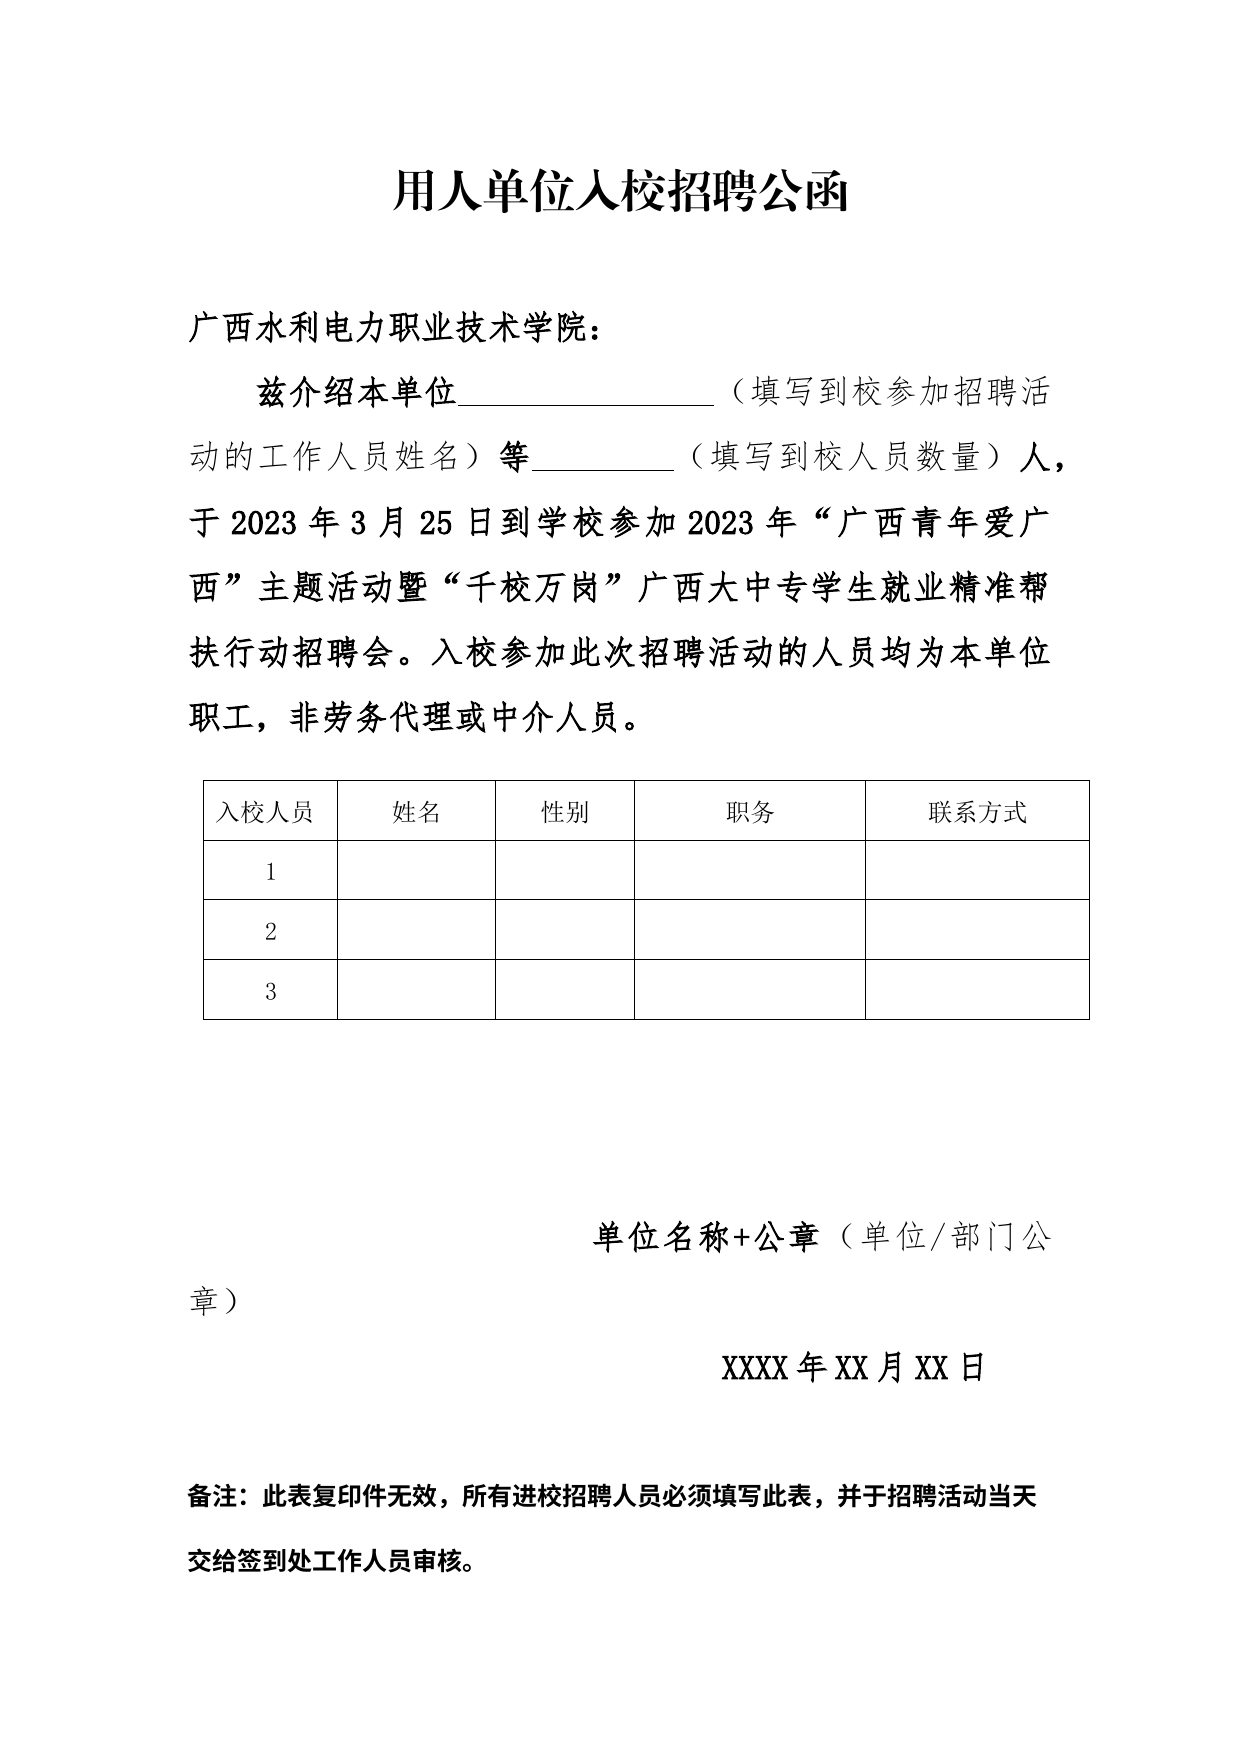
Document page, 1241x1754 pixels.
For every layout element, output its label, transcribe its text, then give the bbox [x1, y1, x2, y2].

text 用人单位入校招聘公函 [187, 162, 1053, 227]
table_cell [635, 900, 865, 959]
table_header 性别 [496, 781, 634, 840]
table_header 联系方式 [866, 781, 1089, 840]
table_cell [496, 960, 634, 1019]
table_cell [496, 900, 634, 959]
table_cell [338, 960, 495, 1019]
table_header 入校人员 [204, 781, 337, 840]
table_cell [496, 841, 634, 899]
table_cell [635, 960, 865, 1019]
text 备注：此表复印件无效，所有进校招聘人员必须填写此表，并于招聘活动当天交给签到处工作人员审核。 [187, 1462, 1053, 1592]
table_cell [635, 841, 865, 899]
text 广西水利电力职业技术学院： [187, 292, 1053, 357]
text 兹介绍本单位 （填写到校参加招聘活动的工作人员姓名）等 （填写到校人员数量）人，于2023年3月25日到学校参加2023年“广西青年爱广西”主题活动暨“千校万岗”广西大中专学生就业精准帮扶行动招聘会。入校参加此次招聘活动的人员均为本单位职工，非劳务代理或中介人员。 [187, 357, 1053, 747]
table_cell 1 [204, 841, 337, 899]
table_cell [338, 900, 495, 959]
table_cell [866, 900, 1089, 959]
text 单位名称+公章（单位/部门公章） [187, 1202, 1053, 1332]
table_cell 2 [204, 900, 337, 959]
table_cell [338, 841, 495, 899]
table_header 职务 [635, 781, 865, 840]
table_header 姓名 [338, 781, 495, 840]
table_cell 3 [204, 960, 337, 1019]
text XXXX年XX月XX日 [187, 1332, 1053, 1397]
table_cell [866, 841, 1089, 899]
table_cell [866, 960, 1089, 1019]
